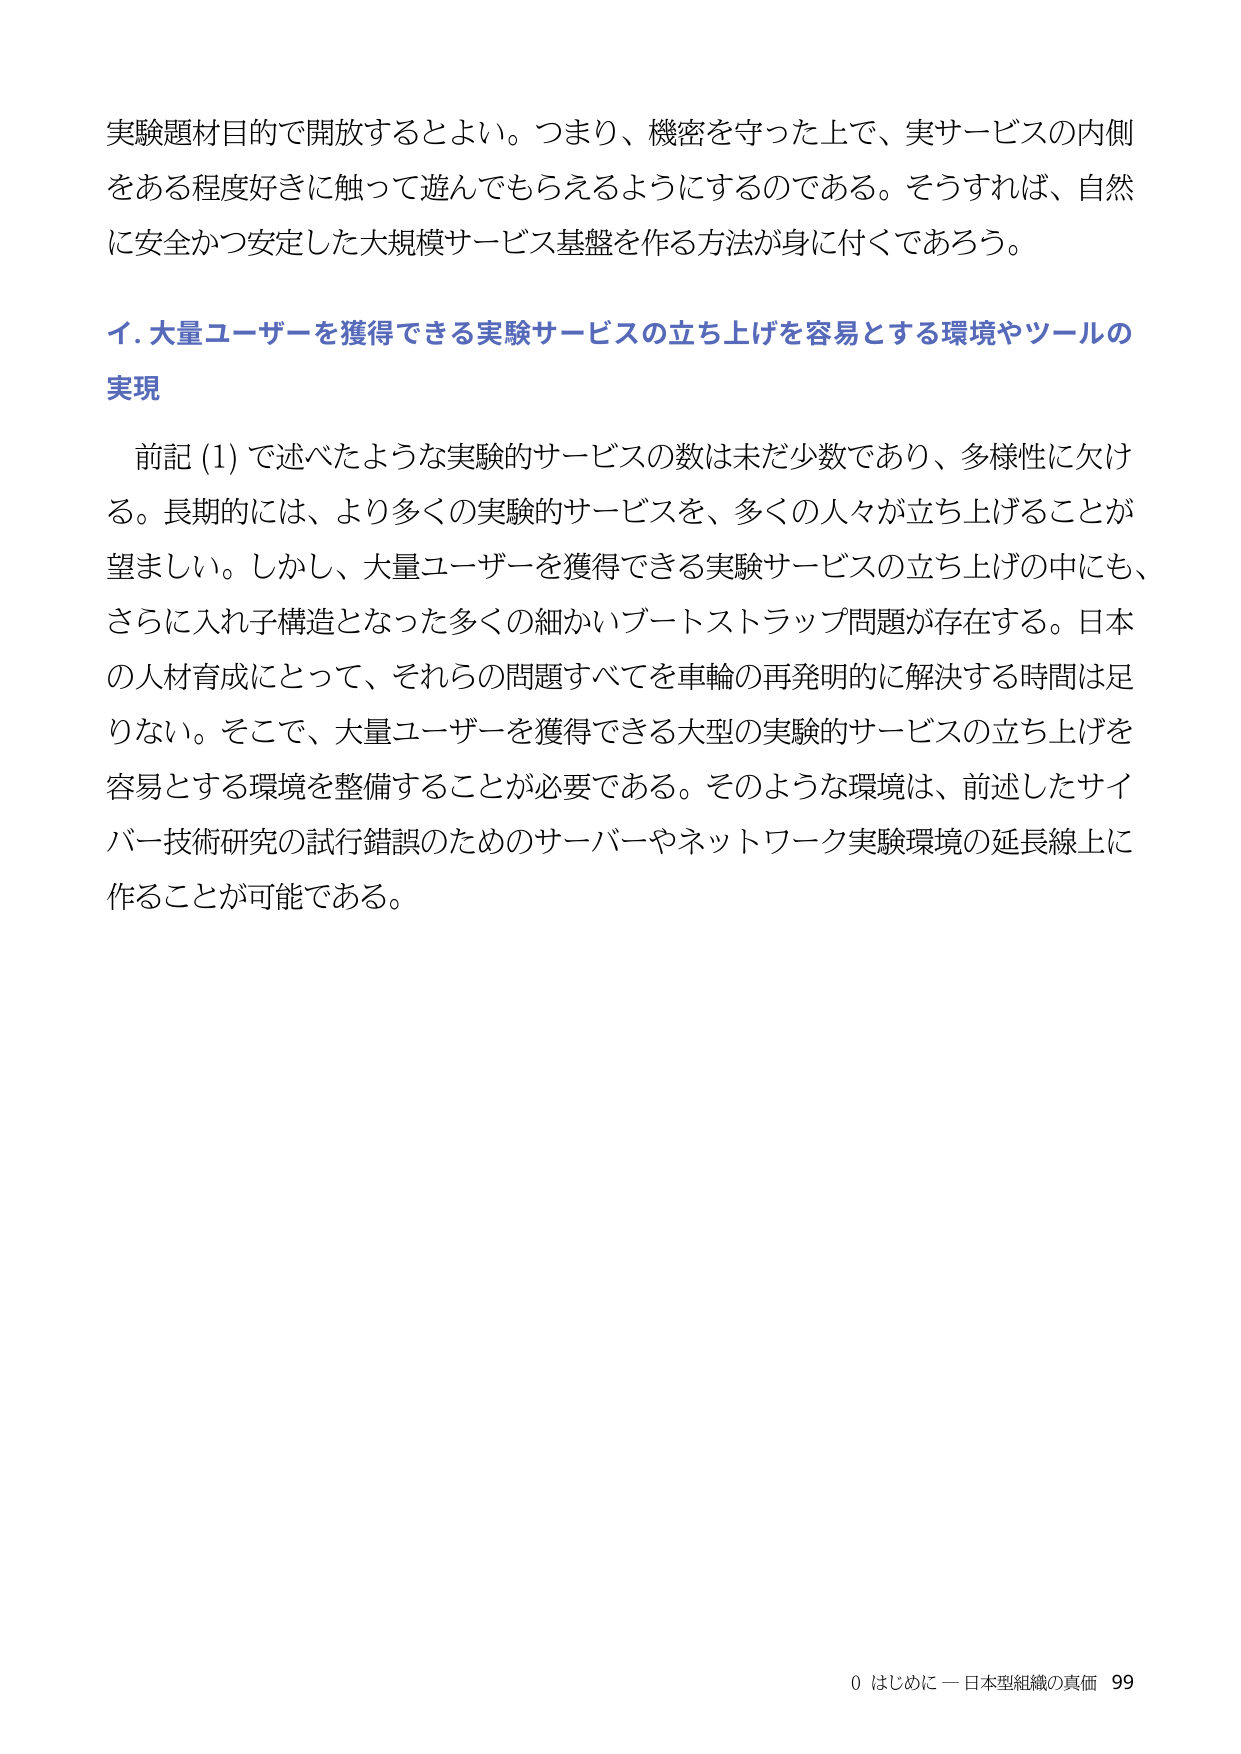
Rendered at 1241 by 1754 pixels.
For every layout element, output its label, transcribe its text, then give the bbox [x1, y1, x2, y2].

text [106, 106, 1134, 271]
subtitle イ. 大量ユーザーを獲得できる実験サービスの立ち上げを容易とする環境やツールの実現 [106, 304, 1134, 414]
text 前記 (1) で述べたような実験的サービスの数は未だ少数であり、多様性に欠ける。長期的には、より多くの実験的サービスを、多くの人々が立ち上げることが望ましい。しかし、大量ユーザーを獲得できる実験サービスの立ち上げの中にも、さらに入れ子構造となった多くの細かいブートストラップ問題が存在する。日本の人材育成にとって、それらの問題すべてを車輪の再発明的に解決する時間は足りない。そこで、大量ユーザーを獲得できる大型の実験的サービスの立ち上げを容易とする環境を整備することが必要である。そのような環境は、前述したサイバー技術研究の試行錯誤のためのサーバーやネットワーク実験環境の延長線上に作ることが可能である。 [106, 431, 1134, 926]
